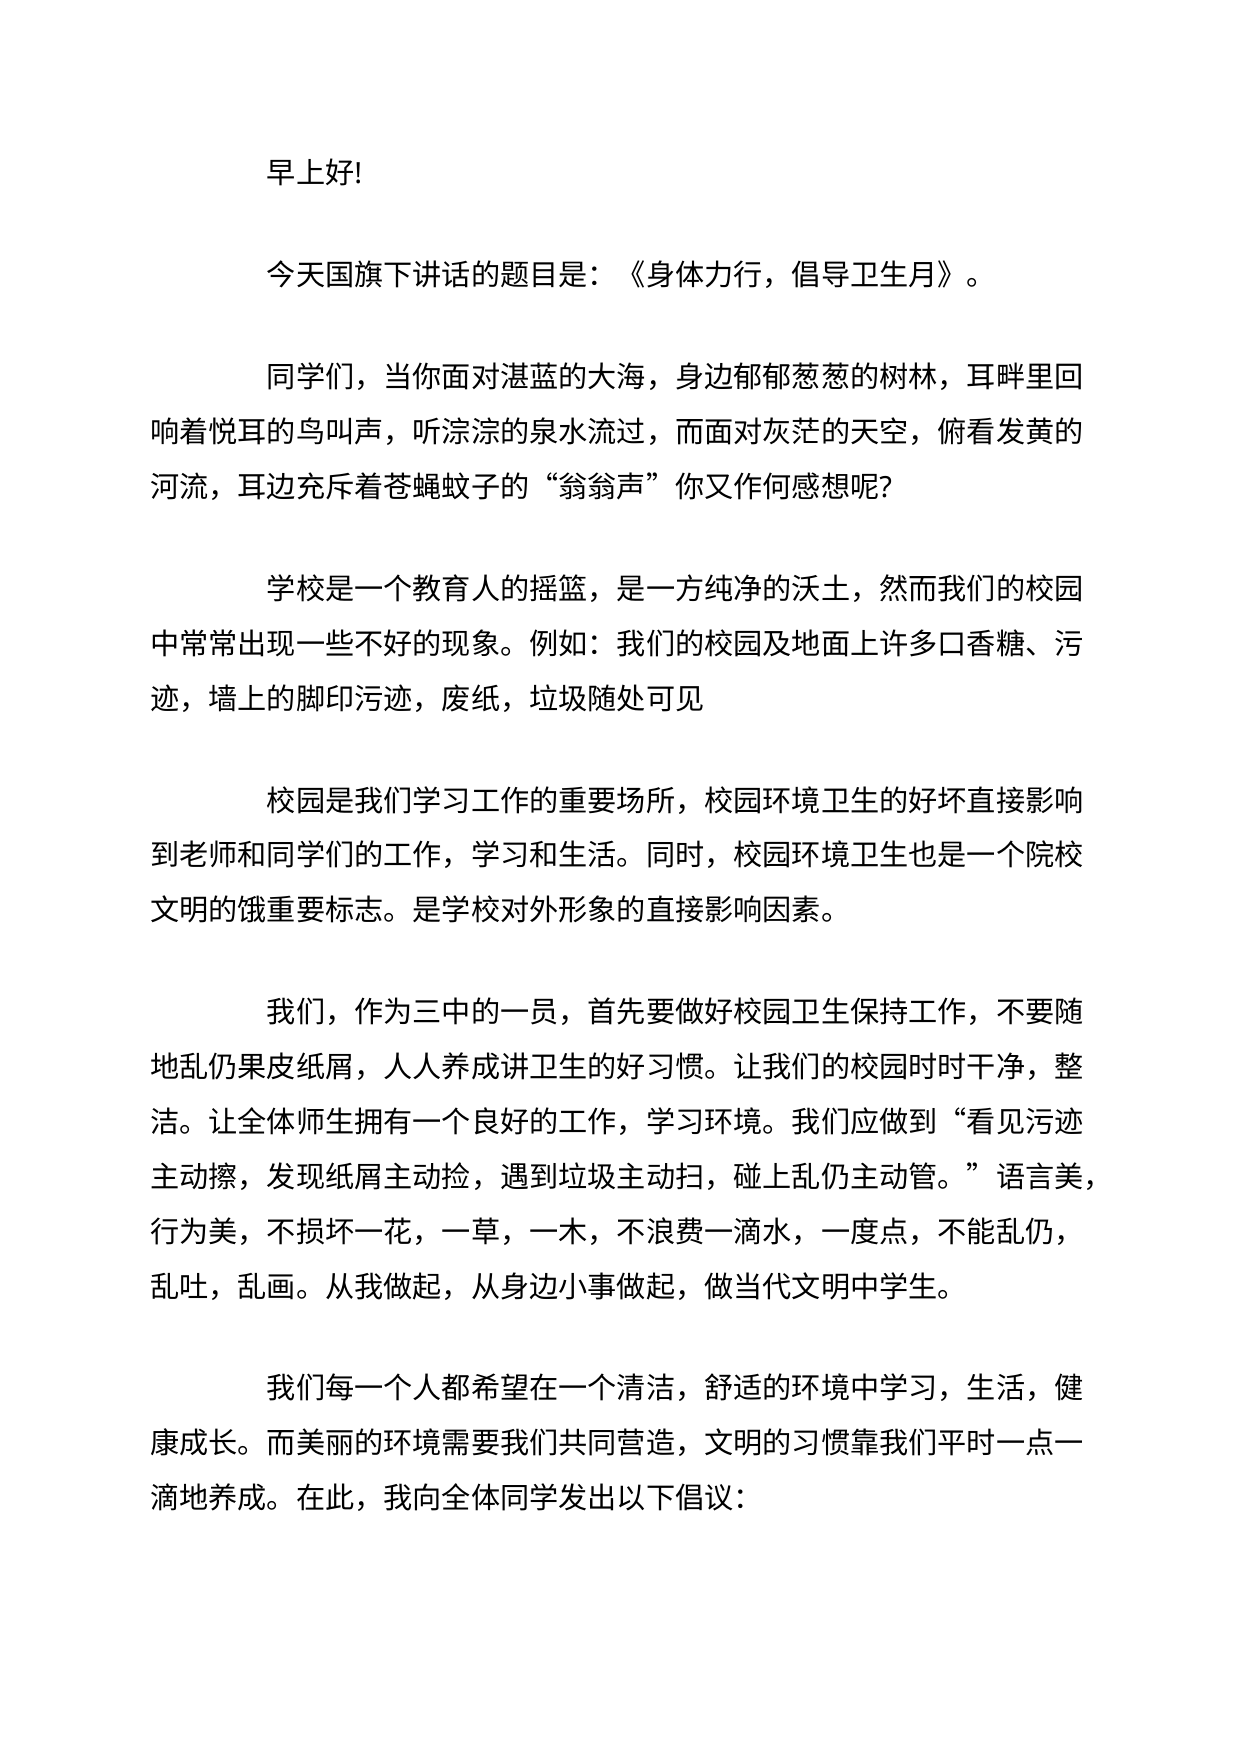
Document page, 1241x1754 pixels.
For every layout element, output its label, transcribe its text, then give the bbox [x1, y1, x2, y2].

text 学校是一个教育人的摇篮，是一方纯净的沃土，然而我们的校园中常常出现一些不好的现象。例如：我们的校园及地面上许多口香糖、污迹，墙上的脚印污迹，废纸，垃圾随处可见 [150, 566, 1090, 718]
text 我们，作为三中的一员，首先要做好校园卫生保持工作，不要随地乱仍果皮纸屑，人人养成讲卫生的好习惯。让我们的校园时时干净，整洁。让全体师生拥有一个良好的工作，学习环境。我们应做到“看见污迹主动擦，发现纸屑主动捡，遇到垃圾主动扫，碰上乱仍主动管。”语言美，行为美，不损坏一花，一草，一木，不浪费一滴水，一度点，不能乱仍，乱吐，乱画。从我做起，从身边小事做起，做当代文明中学生。 [150, 989, 1090, 1305]
text 早上好! [150, 150, 1090, 192]
text 同学们，当你面对湛蓝的大海，身边郁郁葱葱的树林，耳畔里回响着悦耳的鸟叫声，听淙淙的泉水流过，而面对灰茫的天空，俯看发黄的河流，耳边充斥着苍蝇蚊子的“翁翁声”你又作何感想呢? [150, 354, 1090, 506]
text 校园是我们学习工作的重要场所，校园环境卫生的好坏直接影响到老师和同学们的工作，学习和生活。同时，校园环境卫生也是一个院校文明的饿重要标志。是学校对外形象的直接影响因素。 [150, 777, 1090, 929]
text 我们每一个人都希望在一个清洁，舒适的环境中学习，生活，健康成长。而美丽的环境需要我们共同营造，文明的习惯靠我们平时一点一滴地养成。在此，我向全体同学发出以下倡议： [150, 1365, 1090, 1517]
text 今天国旗下讲话的题目是：《身体力行，倡导卫生月》。 [150, 252, 1090, 294]
